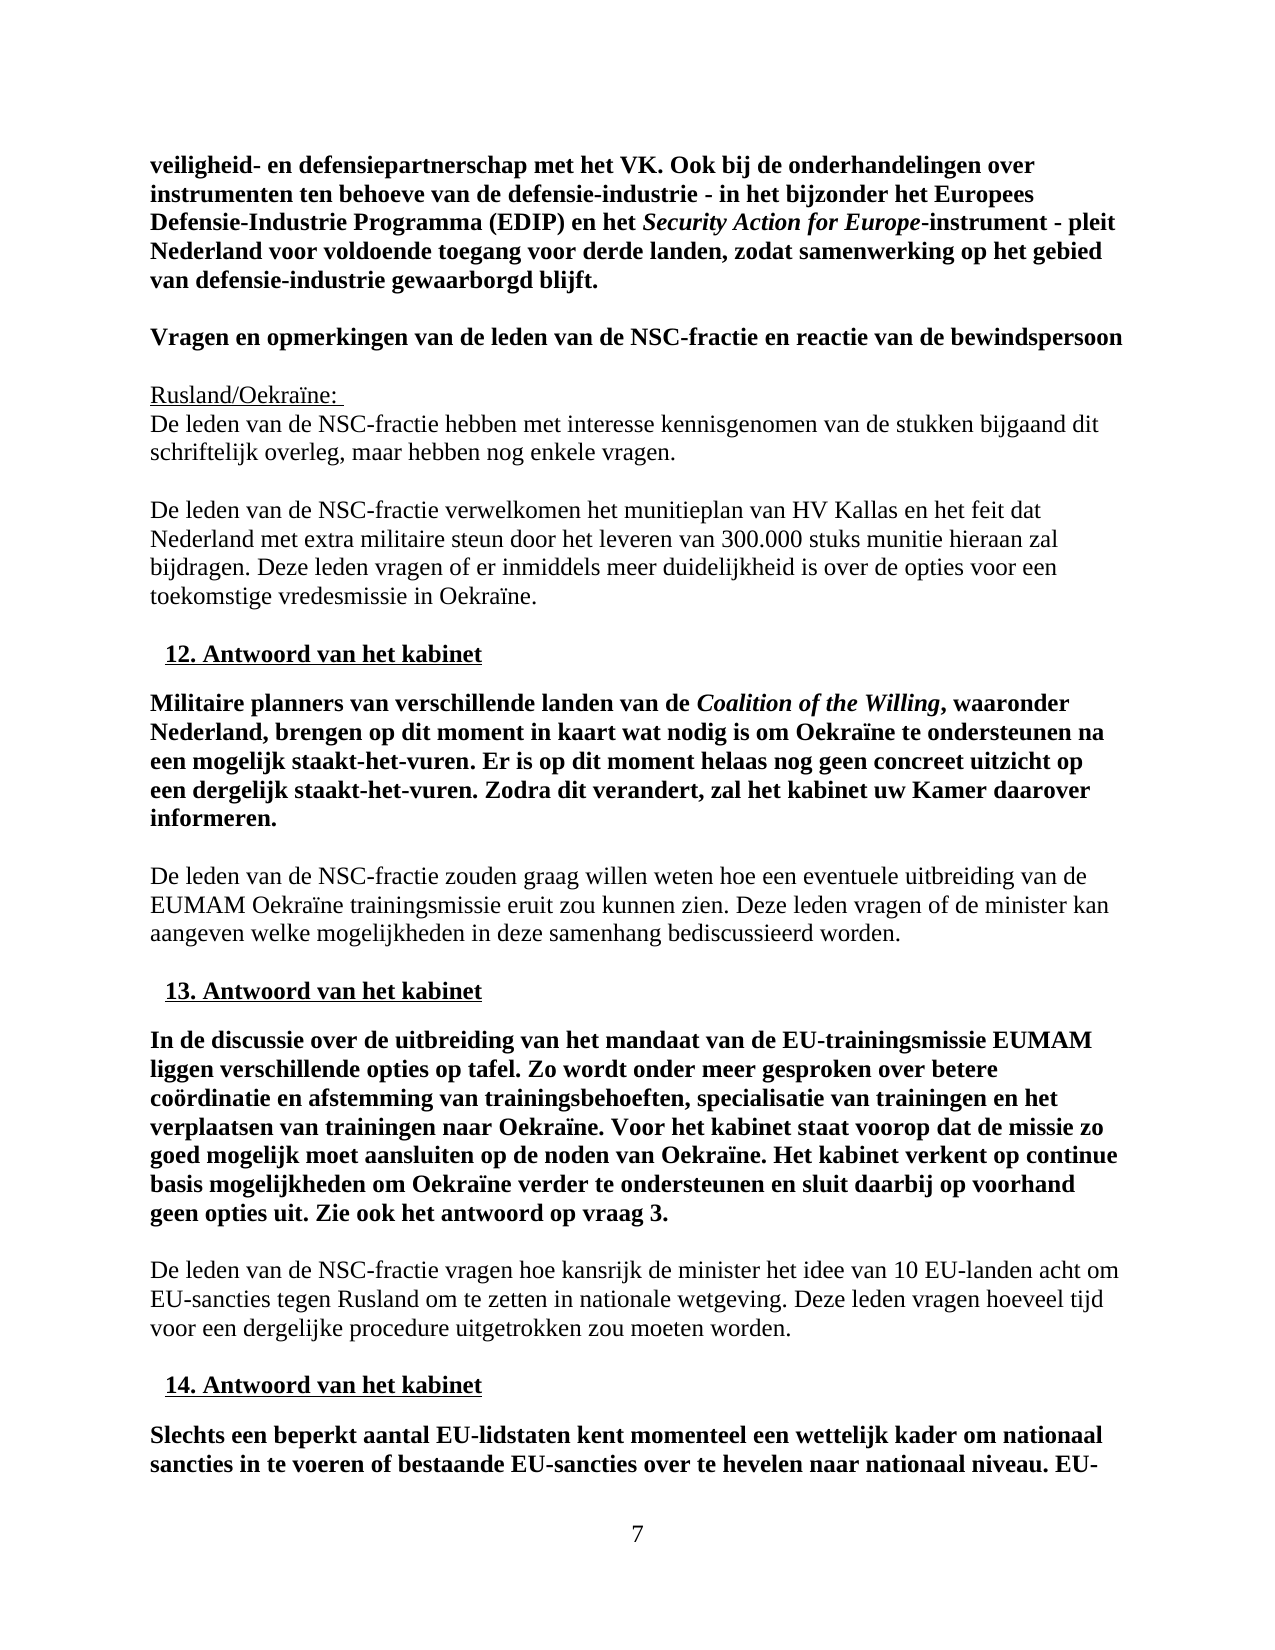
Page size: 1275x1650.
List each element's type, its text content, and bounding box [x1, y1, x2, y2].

text De leden van de NSC-fractie zouden graag willen weten hoe een eventuele uitbreiding van de EUMAM Oekraïne trainingsmissie eruit zou kunnen zien. Deze leden vragen of de minister kan aangeven welke mogelijkheden in deze samenhang bediscussieerd worden. [150, 861, 1125, 947]
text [150, 1420, 1125, 1478]
list Antwoord van het kabinet [165, 976, 1125, 1005]
text De leden van de NSC-fractie verwelkomen het munitieplan van HV Kallas en het feit dat Nederland met extra militaire steun door het leveren van 300.000 stuks munitie hieraan zal bijdragen. Deze leden vragen of er inmiddels meer duidelijkheid is over de opties voor een toekomstige vredesmissie in Oekraïne. [150, 495, 1125, 610]
text Vragen en opmerkingen van de leden van de NSC-fractie en reactie van de bewindspersoon [150, 322, 1125, 351]
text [150, 150, 1125, 294]
text In de discussie over de uitbreiding van het mandaat van de EU-trainingsmissie EUMAM liggen verschillende opties op tafel. Zo wordt onder meer gesproken over betere coördinatie en afstemming van trainingsbehoeften, specialisatie van trainingen en het verplaatsen van trainingen naar Oekraïne. Voor het kabinet staat voorop dat de missie zo goed mogelijk moet aansluiten op de noden van Oekraïne. Het kabinet verkent op continue basis mogelijkheden om Oekraïne verder te ondersteunen en sluit daarbij op voorhand geen opties uit. Zie ook het antwoord op vraag 3. [150, 1026, 1125, 1227]
list Antwoord van het kabinet [165, 1371, 1125, 1399]
text Militaire planners van verschillende landen van de Coalition of the Willing, waaronder Nederland, brengen op dit moment in kaart wat nodig is om Oekraïne te ondersteunen na een mogelijk staakt-het-vuren. Er is op dit moment helaas nog geen concreet uitzicht op een dergelijk staakt-het-vuren. Zodra dit verandert, zal het kabinet uw Kamer daarover informeren. [150, 688, 1125, 832]
text De leden van de NSC-fractie vragen hoe kansrijk de minister het idee van 10 EU-landen acht om EU-sancties tegen Rusland om te zetten in nationale wetgeving. Deze leden vragen hoeveel tijd voor een dergelijke procedure uitgetrokken zou moeten worden. [150, 1256, 1125, 1342]
text De leden van de NSC-fractie hebben met interesse kennisgenomen van de stukken bijgaand dit schriftelijk overleg, maar hebben nog enkele vragen. [150, 409, 1125, 466]
list Antwoord van het kabinet [165, 639, 1125, 667]
text Rusland/Oekraïne: [150, 380, 1125, 409]
